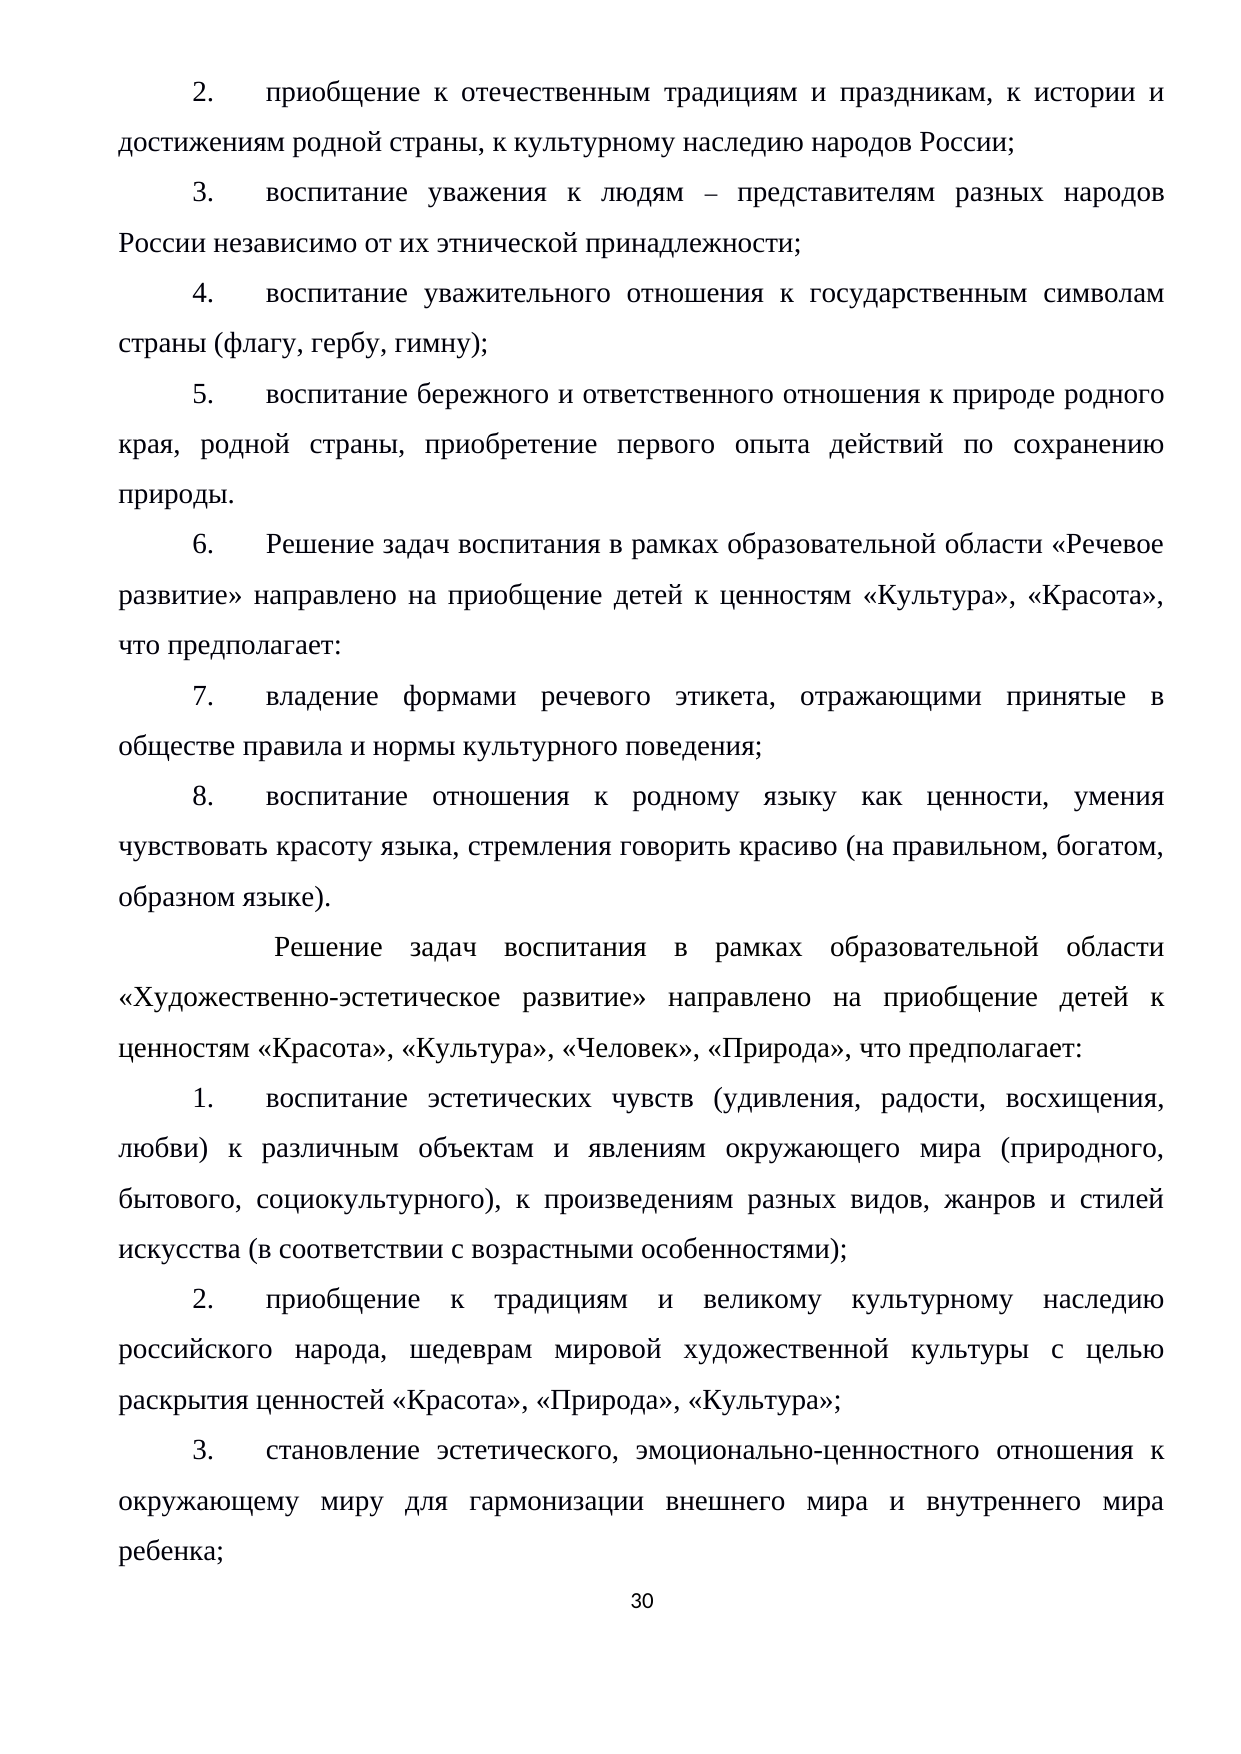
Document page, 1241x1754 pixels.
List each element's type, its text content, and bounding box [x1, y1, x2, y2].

list воспитание отношения к родному языку как ценности, умения чувствовать красоту языка, стремления говорить красиво (на правильном, богатом, образном языке). [118, 778, 1165, 912]
list воспитание эстетических чувств (удивления, радости, восхищения, любви) к различным объектам и явлениям окружающего мира (природного, бытового, социокультурного), к произведениям разных видов, жанров и стилей искусства (в соответствии с возрастными особенностями); [118, 1080, 1165, 1264]
list воспитание бережного и ответственного отношения к природе родного края, родной страны, приобретение первого опыта действий по сохранению природы. [118, 376, 1165, 510]
list приобщение к отечественным традициям и праздникам, к истории и достижениям родной страны, к культурному наследию народов России; [118, 74, 1165, 158]
list Решение задач воспитания в рамках образовательной области «Речевое развитие» направлено на приобщение детей к ценностям «Культура», «Красота», что предполагает: [118, 527, 1165, 661]
list становление эстетического, эмоционально-ценностного отношения к окружающему миру для гармонизации внешнего мира и внутреннего мира ребенка; [118, 1432, 1165, 1566]
list воспитание уважительного отношения к государственным символам страны (флагу, гербу, гимну); [118, 275, 1165, 359]
list приобщение к традициям и великому культурному наследию российского народа, шедеврам мировой художественной культуры с целью раскрытия ценностей «Красота», «Природа», «Культура»; [118, 1281, 1165, 1416]
list воспитание уважения к людям – представителям разных народов России независимо от их этнической принадлежности; [118, 174, 1165, 258]
list владение формами речевого этикета, отражающими принятые в обществе правила и нормы культурного поведения; [118, 678, 1165, 761]
text Решение задач воспитания в рамках образовательной области «Художественно-эстетическое развитие» направлено на приобщение детей к ценностям «Красота», «Культура», «Человек», «Природа», что предполагает: [118, 929, 1165, 1063]
